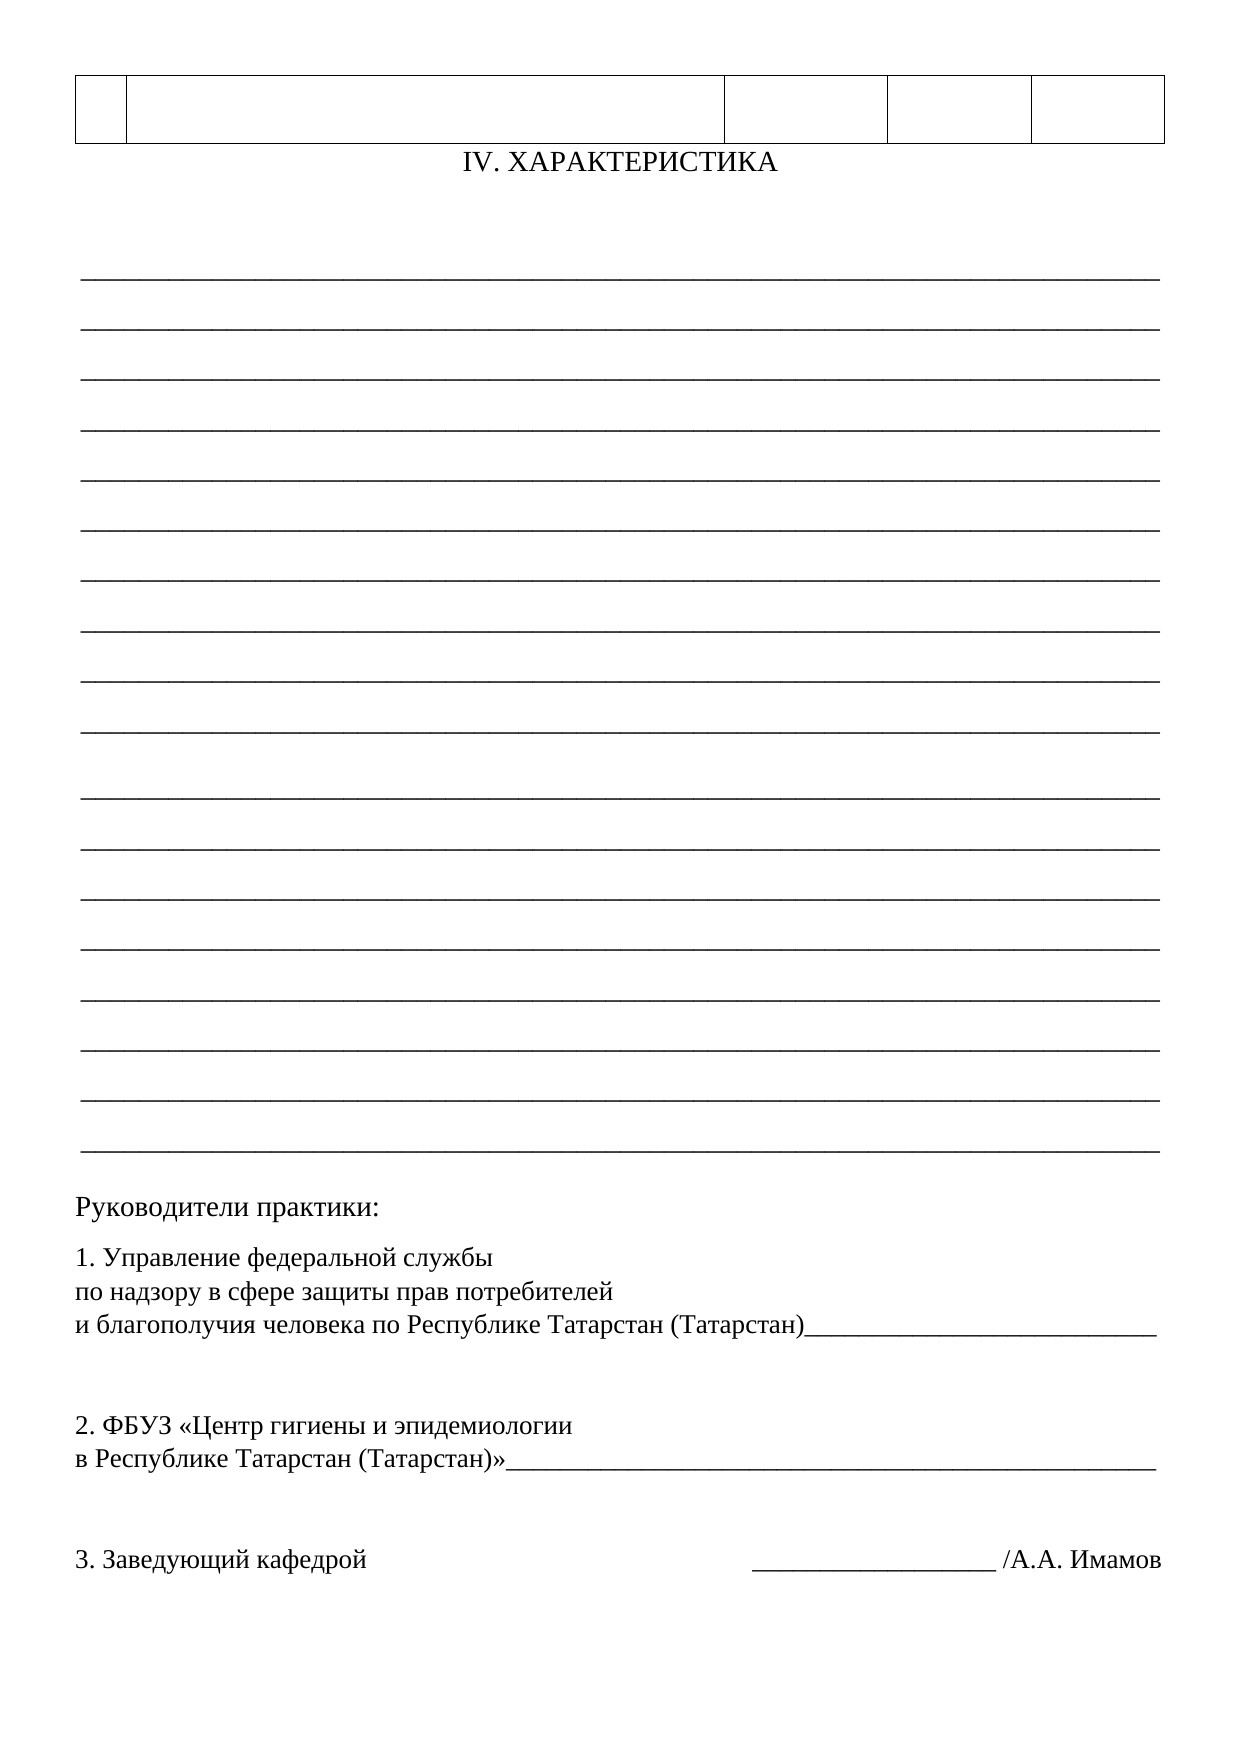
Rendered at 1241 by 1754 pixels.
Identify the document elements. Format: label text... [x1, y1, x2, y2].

table_cell [725, 76, 887, 143]
text 1. Управление федеральной службы по надзору в сфере защиты прав потребителей и благополучия человека по Республике Татарстан (Татарстан)__________________________ [75, 1242, 1165, 1340]
text 3. Заведующий кафедрой __________________ /А.А. Имамов [75, 1543, 1165, 1574]
text ____________________________________________________________________________________________________________________________________________________________________________________________________________________________________________________________________________________________________________________________________________________________________________________________________________________________________________________________________________________________________________________________________________________________________________________________________________________________________________________________________________________________________________________________________________________________________ [75, 250, 1165, 736]
table_cell [127, 76, 724, 143]
table_cell [1032, 76, 1164, 143]
text Руководители практики: [75, 1189, 1165, 1222]
table_cell [76, 76, 126, 143]
table_cell [888, 76, 1031, 143]
text ________________________________________________________________________________________________________________________________________________________________________________________________________________________________________________________________________________________________________________________________________________________________________________________________________________________________________________________________________________________________________________________________________________________________________________________________________________ [75, 769, 1165, 1155]
text IV. ХАРАКТЕРИСТИКА [75, 144, 1165, 178]
text 2. ФБУЗ «Центр гигиены и эпидемиологии в Республике Татарстан (Татарстан)»________________________________________________ [75, 1409, 1165, 1474]
